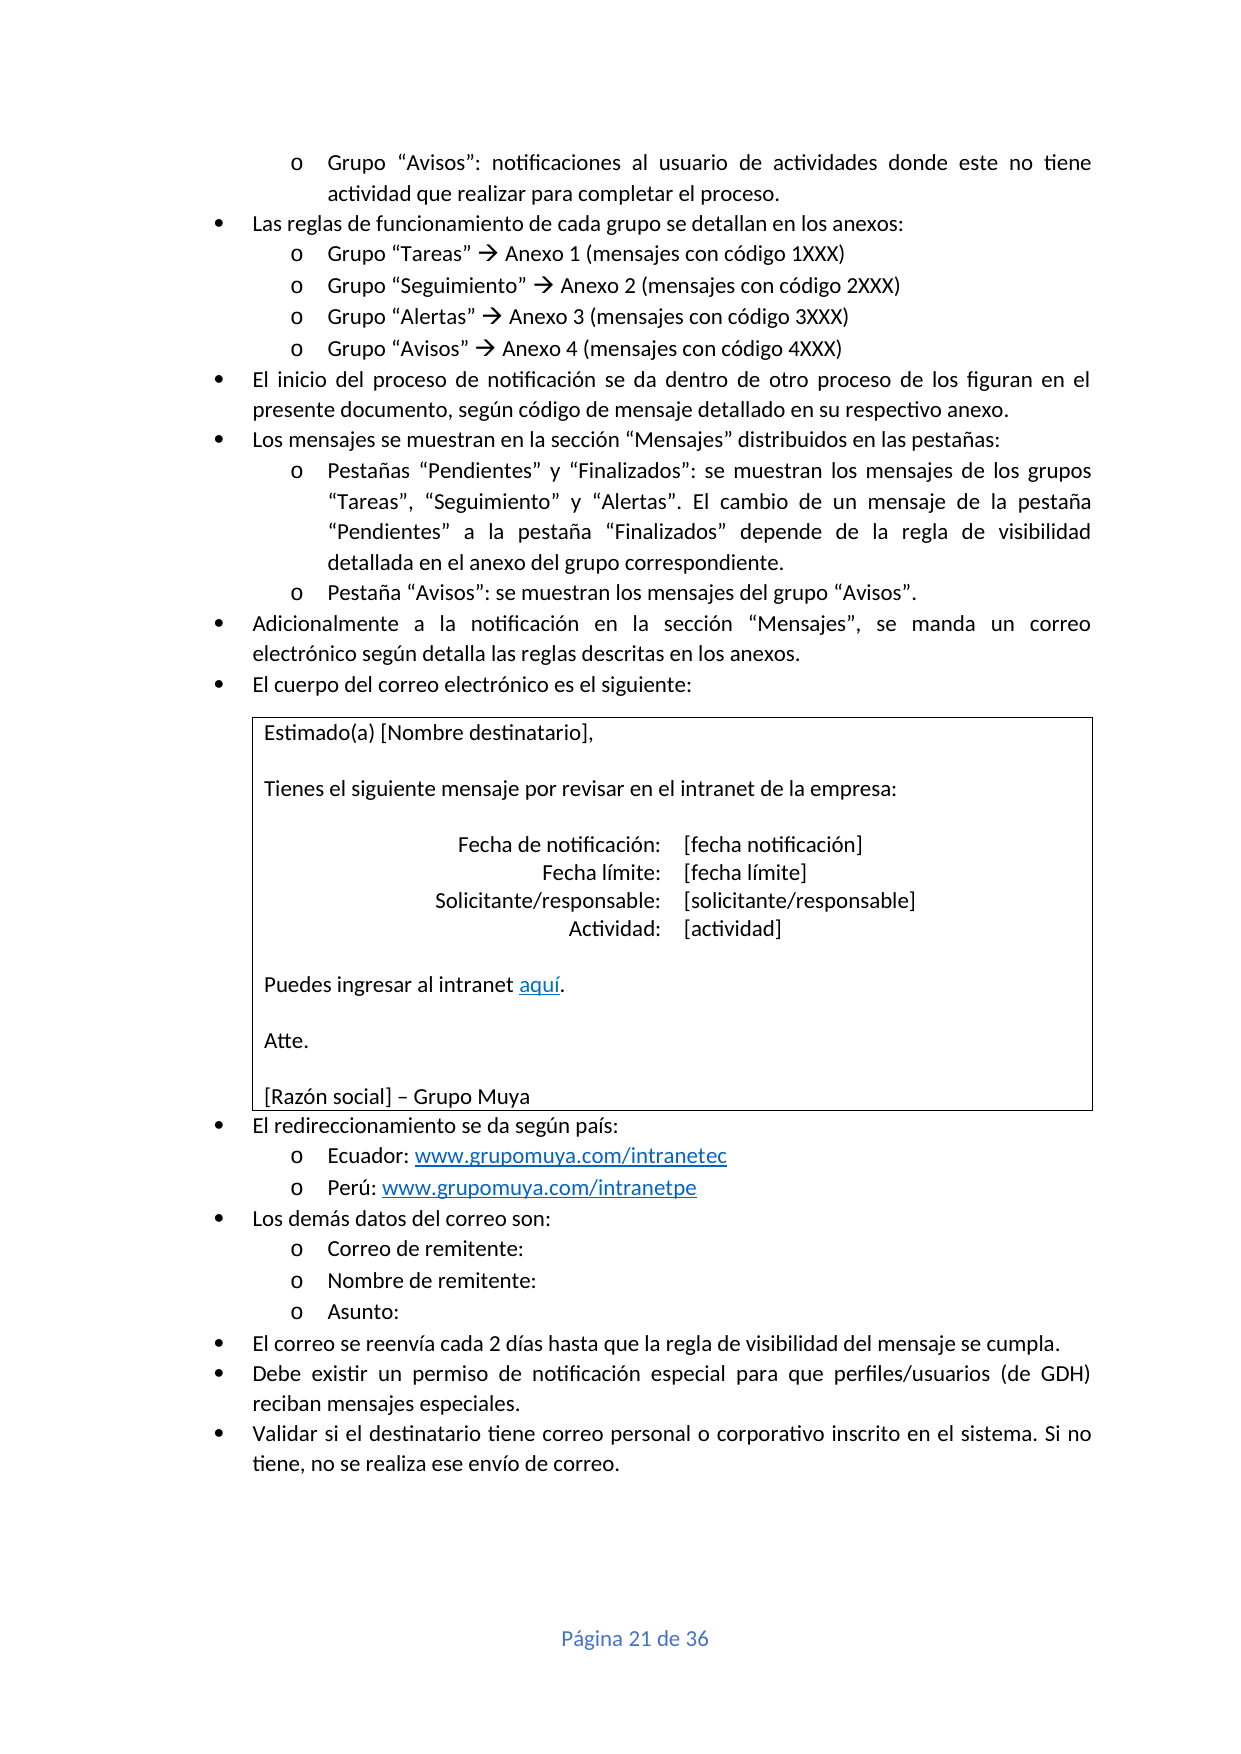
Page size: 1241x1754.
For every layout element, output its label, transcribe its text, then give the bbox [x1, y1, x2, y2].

table_cell [fecha notificación] [fecha límite] [solicitante/responsable] [actividad] [673, 830, 1092, 942]
list Perú: www.grupomuya.com/intranetpe [290, 1173, 1093, 1202]
list Grupo “Avisos”: notificaciones al usuario de actividades donde este no tiene actividad que realizar para completar el proceso. [290, 148, 1093, 207]
list El inicio del proceso de notificación se da dentro de otro proceso de los figuran en el presente documento, según código de mensaje detallado en su respectivo anexo. [215, 365, 1093, 423]
list Nombre de remitente: [290, 1266, 1093, 1295]
list Ecuador: www.grupomuya.com/intranetec [290, 1141, 1093, 1170]
list Grupo “Seguimiento” Anexo 2 (mensajes con código 2XXX) [290, 271, 1093, 300]
list Grupo “Alertas” Anexo 3 (mensajes con código 3XXX) [290, 302, 1093, 331]
list Asunto: [290, 1297, 1093, 1326]
list Adicionalmente a la notificación en la sección “Mensajes”, se manda un correo electrónico según detalla las reglas descritas en los anexos. [215, 609, 1093, 667]
list El cuerpo del correo electrónico es el siguiente: [215, 670, 1093, 698]
table_cell Puedes ingresar al intranet aquí. Atte. [Razón social] – Grupo Muya [253, 942, 1092, 1110]
list Pestañas “Pendientes” y “Finalizados”: se muestran los mensajes de los grupos “Tareas”, “Seguimiento” y “Alertas”. El cambio de un mensaje de la pestaña “Pendientes” a la pestaña “Finalizados” depende de la regla de visibilidad detallada en el anexo del grupo correspondiente. [290, 456, 1093, 576]
list Pestaña “Avisos”: se muestran los mensajes del grupo “Avisos”. [290, 578, 1093, 607]
list El redireccionamiento se da según país: [215, 1111, 1093, 1139]
list Los demás datos del correo son: [215, 1204, 1093, 1232]
table_cell Fecha de notificación: Fecha límite: Solicitante/responsable: Actividad: [253, 830, 672, 942]
list Grupo “Avisos” Anexo 4 (mensajes con código 4XXX) [290, 334, 1093, 363]
list El correo se reenvía cada 2 días hasta que la regla de visibilidad del mensaje se cumpla. [215, 1329, 1093, 1357]
list Los mensajes se muestran en la sección “Mensajes” distribuidos en las pestañas: [215, 426, 1093, 454]
list Correo de remitente: [290, 1234, 1093, 1263]
list Grupo “Tareas” Anexo 1 (mensajes con código 1XXX) [290, 239, 1093, 268]
list Las reglas de funcionamiento de cada grupo se detallan en los anexos: [215, 209, 1093, 237]
table_header Estimado(a) [Nombre destinatario], Tienes el siguiente mensaje por revisar en el intranet de la empresa: [253, 718, 1092, 830]
list Debe existir un permiso de notificación especial para que perfiles/usuarios (de GDH) reciban mensajes especiales. [215, 1359, 1093, 1417]
list Validar si el destinatario tiene correo personal o corporativo inscrito en el sistema. Si no tiene, no se realiza ese envío de correo. [215, 1419, 1093, 1477]
